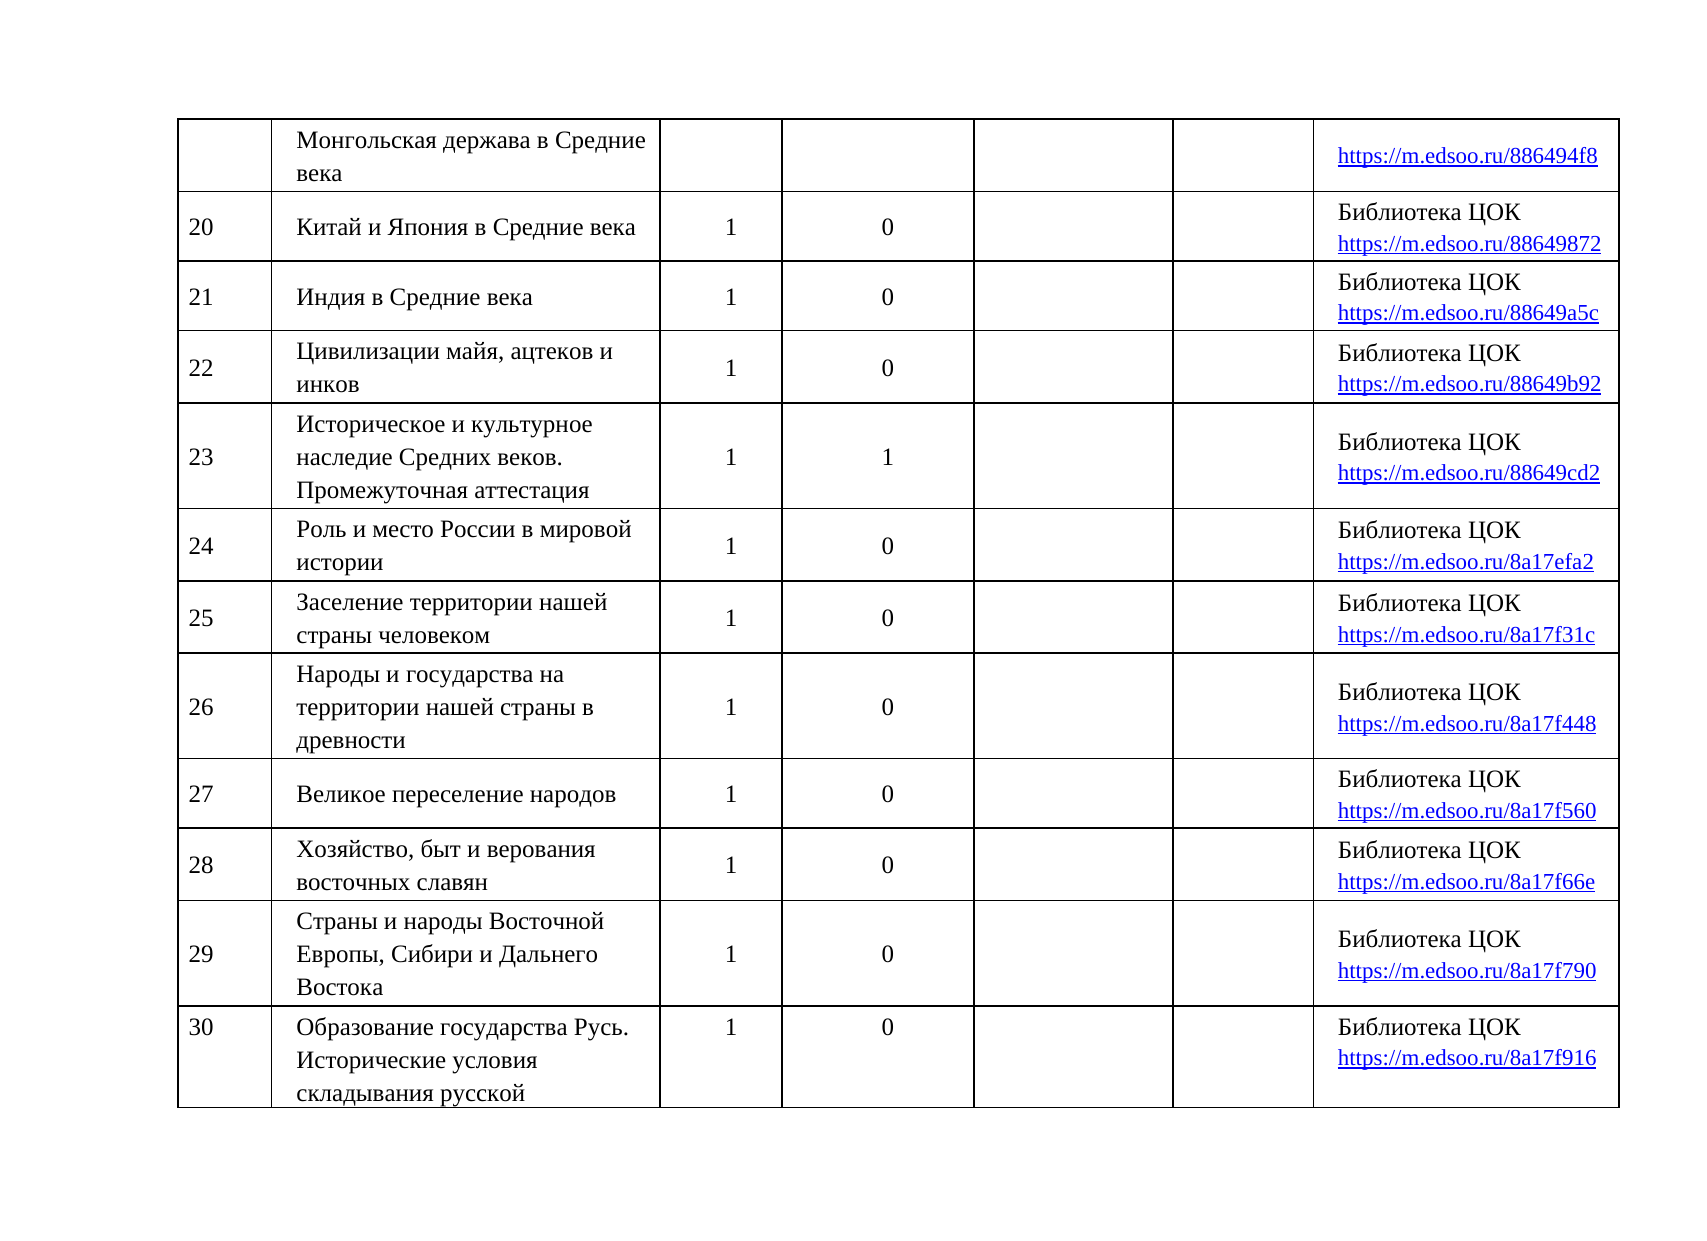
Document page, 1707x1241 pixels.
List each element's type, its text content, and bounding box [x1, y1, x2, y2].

table_cell Китай и Япония в Средние века [272, 192, 659, 260]
table_cell [1174, 509, 1313, 580]
table_cell 0 [783, 829, 973, 900]
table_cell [272, 1007, 659, 1107]
table_cell Библиотека ЦОК https://m.edsoo.ru/88649cd2 [1314, 404, 1618, 507]
table_cell 1 [661, 1007, 781, 1107]
table_cell 1 [661, 829, 781, 900]
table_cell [1314, 120, 1618, 191]
table_cell 1 [661, 192, 781, 260]
table_cell 1 [661, 759, 781, 827]
table_cell [975, 509, 1172, 580]
table_cell [975, 262, 1172, 330]
table_cell [1174, 1007, 1313, 1107]
table_cell 1 [661, 509, 781, 580]
table_cell 22 [179, 331, 271, 402]
table_cell Библиотека ЦОК https://m.edsoo.ru/8a17f790 [1314, 901, 1618, 1005]
table_cell 19 [179, 120, 271, 191]
table_cell Народы и государства на территории нашей страны в древности [272, 654, 659, 758]
table_cell 27 [179, 759, 271, 827]
table_cell Индия в Средние века [272, 262, 659, 330]
table_cell Библиотека ЦОК https://m.edsoo.ru/8a17f66e [1314, 829, 1618, 900]
table_cell 0 [783, 1007, 973, 1107]
table_cell [1174, 582, 1313, 652]
table_cell [975, 120, 1172, 191]
table_cell Библиотека ЦОК https://m.edsoo.ru/88649872 [1314, 192, 1618, 260]
table_cell 24 [179, 509, 271, 580]
table_cell [975, 654, 1172, 758]
table_cell 28 [179, 829, 271, 900]
table_cell 0 [783, 654, 973, 758]
table_cell [1174, 759, 1313, 827]
table_cell Хозяйство, быт и верования восточных славян [272, 829, 659, 900]
table_cell [1174, 829, 1313, 900]
table_cell Цивилизации майя, ацтеков и инков [272, 331, 659, 402]
table_cell [975, 331, 1172, 402]
table_cell 21 [179, 262, 271, 330]
table_cell 0 [783, 262, 973, 330]
table_cell [975, 404, 1172, 507]
table_cell 1 [661, 120, 781, 191]
table_cell [975, 1007, 1172, 1107]
table_cell [1174, 262, 1313, 330]
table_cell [272, 120, 659, 191]
table_cell 29 [179, 901, 271, 1005]
table_cell Великое переселение народов [272, 759, 659, 827]
table_cell 23 [179, 404, 271, 507]
table_cell Библиотека ЦОК https://m.edsoo.ru/8a17f560 [1314, 759, 1618, 827]
table_cell 1 [661, 331, 781, 402]
table_cell [975, 759, 1172, 827]
table_cell Библиотека ЦОК https://m.edsoo.ru/8a17efa2 [1314, 509, 1618, 580]
table_cell 1 [661, 404, 781, 507]
table_cell [975, 582, 1172, 652]
table_cell 0 [783, 331, 973, 402]
table_cell 30 [179, 1007, 271, 1107]
table_cell 1 [661, 654, 781, 758]
table_cell [1174, 404, 1313, 507]
table_cell Историческое и культурное наследие Средних веков. Промежуточная аттестация [272, 404, 659, 507]
table_cell 0 [783, 120, 973, 191]
table_cell 20 [179, 192, 271, 260]
table_cell 1 [661, 262, 781, 330]
table_cell [1174, 192, 1313, 260]
table_cell 25 [179, 582, 271, 652]
table_cell Библиотека ЦОК https://m.edsoo.ru/88649a5c [1314, 262, 1618, 330]
table_cell 0 [783, 759, 973, 827]
table_cell 0 [783, 901, 973, 1005]
table_cell Роль и место России в мировой истории [272, 509, 659, 580]
table_cell 1 [661, 901, 781, 1005]
table_cell 0 [783, 582, 973, 652]
table_cell [1174, 331, 1313, 402]
table_cell [1174, 120, 1313, 191]
table_cell [1174, 901, 1313, 1005]
table_cell [975, 829, 1172, 900]
table_cell Заселение территории нашей страны человеком [272, 582, 659, 652]
table_cell [975, 192, 1172, 260]
table_cell Библиотека ЦОК https://m.edsoo.ru/8a17f31c [1314, 582, 1618, 652]
table_cell Страны и народы Восточной Европы, Сибири и Дальнего Востока [272, 901, 659, 1005]
table_cell [975, 901, 1172, 1005]
table_cell Библиотека ЦОК https://m.edsoo.ru/8a17f448 [1314, 654, 1618, 758]
table_cell 0 [783, 192, 973, 260]
table_cell 1 [783, 404, 973, 507]
table_cell [1174, 654, 1313, 758]
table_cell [1314, 1007, 1618, 1107]
table_cell 26 [179, 654, 271, 758]
table_cell 1 [661, 582, 781, 652]
table_cell 0 [783, 509, 973, 580]
table_cell Библиотека ЦОК https://m.edsoo.ru/88649b92 [1314, 331, 1618, 402]
